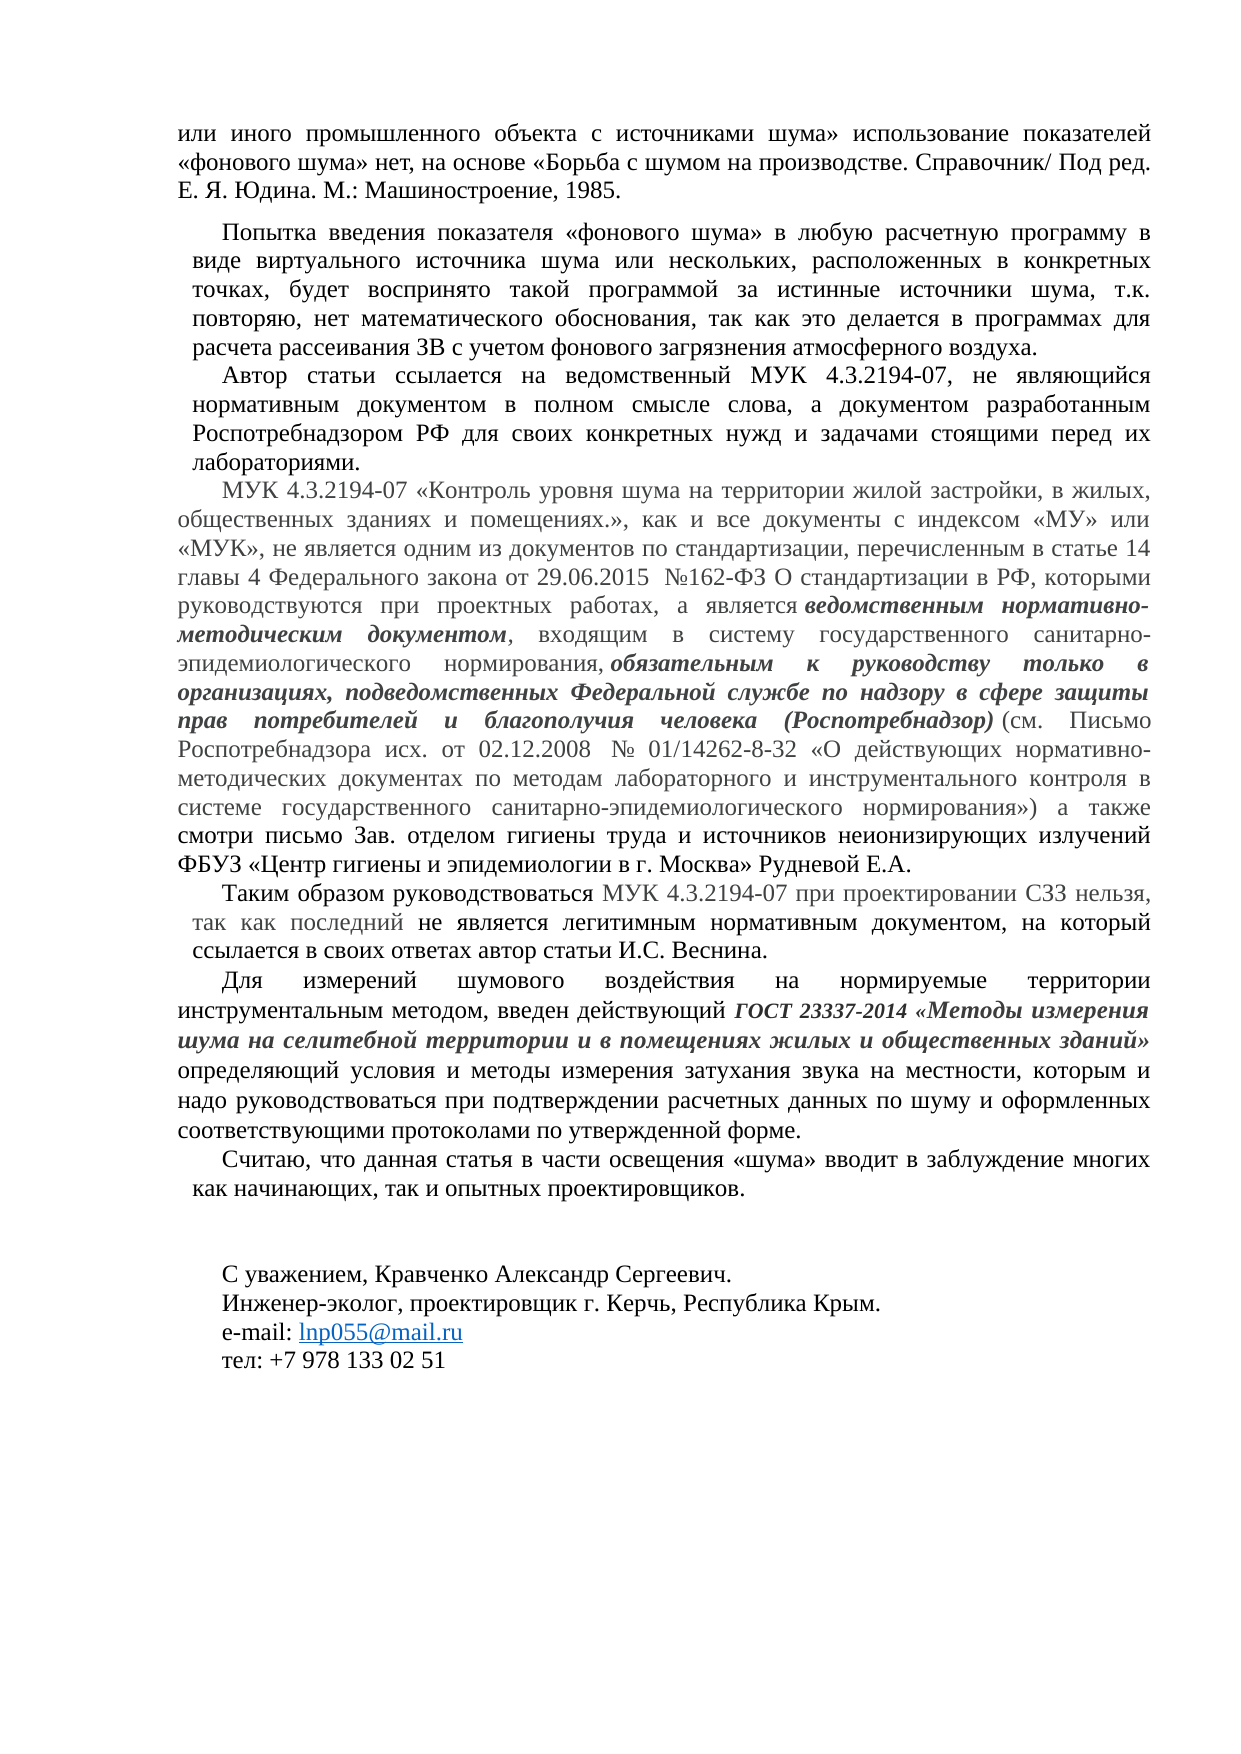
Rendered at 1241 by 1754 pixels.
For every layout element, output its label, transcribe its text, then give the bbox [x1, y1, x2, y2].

text С уважением, Кравченко Александр Сергеевич. [192, 1259, 1152, 1288]
text Таким образом руководствоваться МУК 4.3.2194-07 при проектировании СЗЗ нельзя, так как последний не является легитимным нормативным документом, на который ссылается в своих ответах автор статьи И.С. Веснина. [192, 878, 1152, 964]
text Инженер-эколог, проектировщик г. Керчь, Республика Крым. [192, 1288, 1152, 1317]
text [177, 118, 1152, 204]
text Считаю, что данная статья в части освещения «шума» вводит в заблуждение многих как начинающих, так и опытных проектировщиков. [192, 1144, 1152, 1202]
text Для измерений шумового воздействия на нормируемые территории инструментальным методом, введен действующий ГОСТ 23337-2014 «Методы измерения шума на селитебной территории и в помещениях жилых и общественных зданий» определяющий условия и методы измерения затухания звука на местности, которым и надо руководствоваться при подтверждении расчетных данных по шуму и оформленных соответствующими протоколами по утвержденной форме. [177, 964, 1152, 1144]
text Попытка введения показателя «фонового шума» в любую расчетную программу в виде виртуального источника шума или нескольких, расположенных в конкретных точках, будет воспринято такой программой за истинные источники шума, т.к. повторяю, нет математического обоснования, так как это делается в программах для расчета рассеивания ЗВ с учетом фонового загрязнения атмосферного воздуха. [192, 217, 1152, 361]
text e-mail: lnp055@mail.ru [192, 1317, 1152, 1346]
text МУК 4.3.2194-07 «Контроль уровня шума на территории жилой застройки, в жилых, общественных зданиях и помещениях.», как и все документы с индексом «МУ» или «МУК», не является одним из документов по стандартизации, перечисленным в статье 14 главы 4 Федерального закона от 29.06.2015 №162-ФЗ О стандартизации в РФ, которыми руководствуются при проектных работах, а является ведомственным нормативно-методическим документом, входящим в систему государственного санитарно-эпидемиологического нормирования, обязательным к руководству только в организациях, подведомственных Федеральной службе по надзору в сфере защиты прав потребителей и благополучия человека (Роспотребнадзор) (см. Письмо Роспотребнадзора исх. от 02.12.2008 № 01/14262-8-32 «О действующих нормативно-методических документах по методам лабораторного и инструментального контроля в системе государственного санитарно-эпидемиологического нормирования») а также смотри письмо Зав. отделом гигиены труда и источников неионизирующих излучений ФБУЗ «Центр гигиены и эпидемиологии в г. Москва» Рудневой Е.А. [177, 476, 1152, 878]
text Автор статьи ссылается на ведомственный МУК 4.3.2194-07, не являющийся нормативным документом в полном смысле слова, а документом разработанным Роспотребнадзором РФ для своих конкретных нужд и задачами стоящими перед их лабораториями. [192, 361, 1152, 476]
text тел: +7 978 133 02 51 [192, 1346, 1152, 1374]
